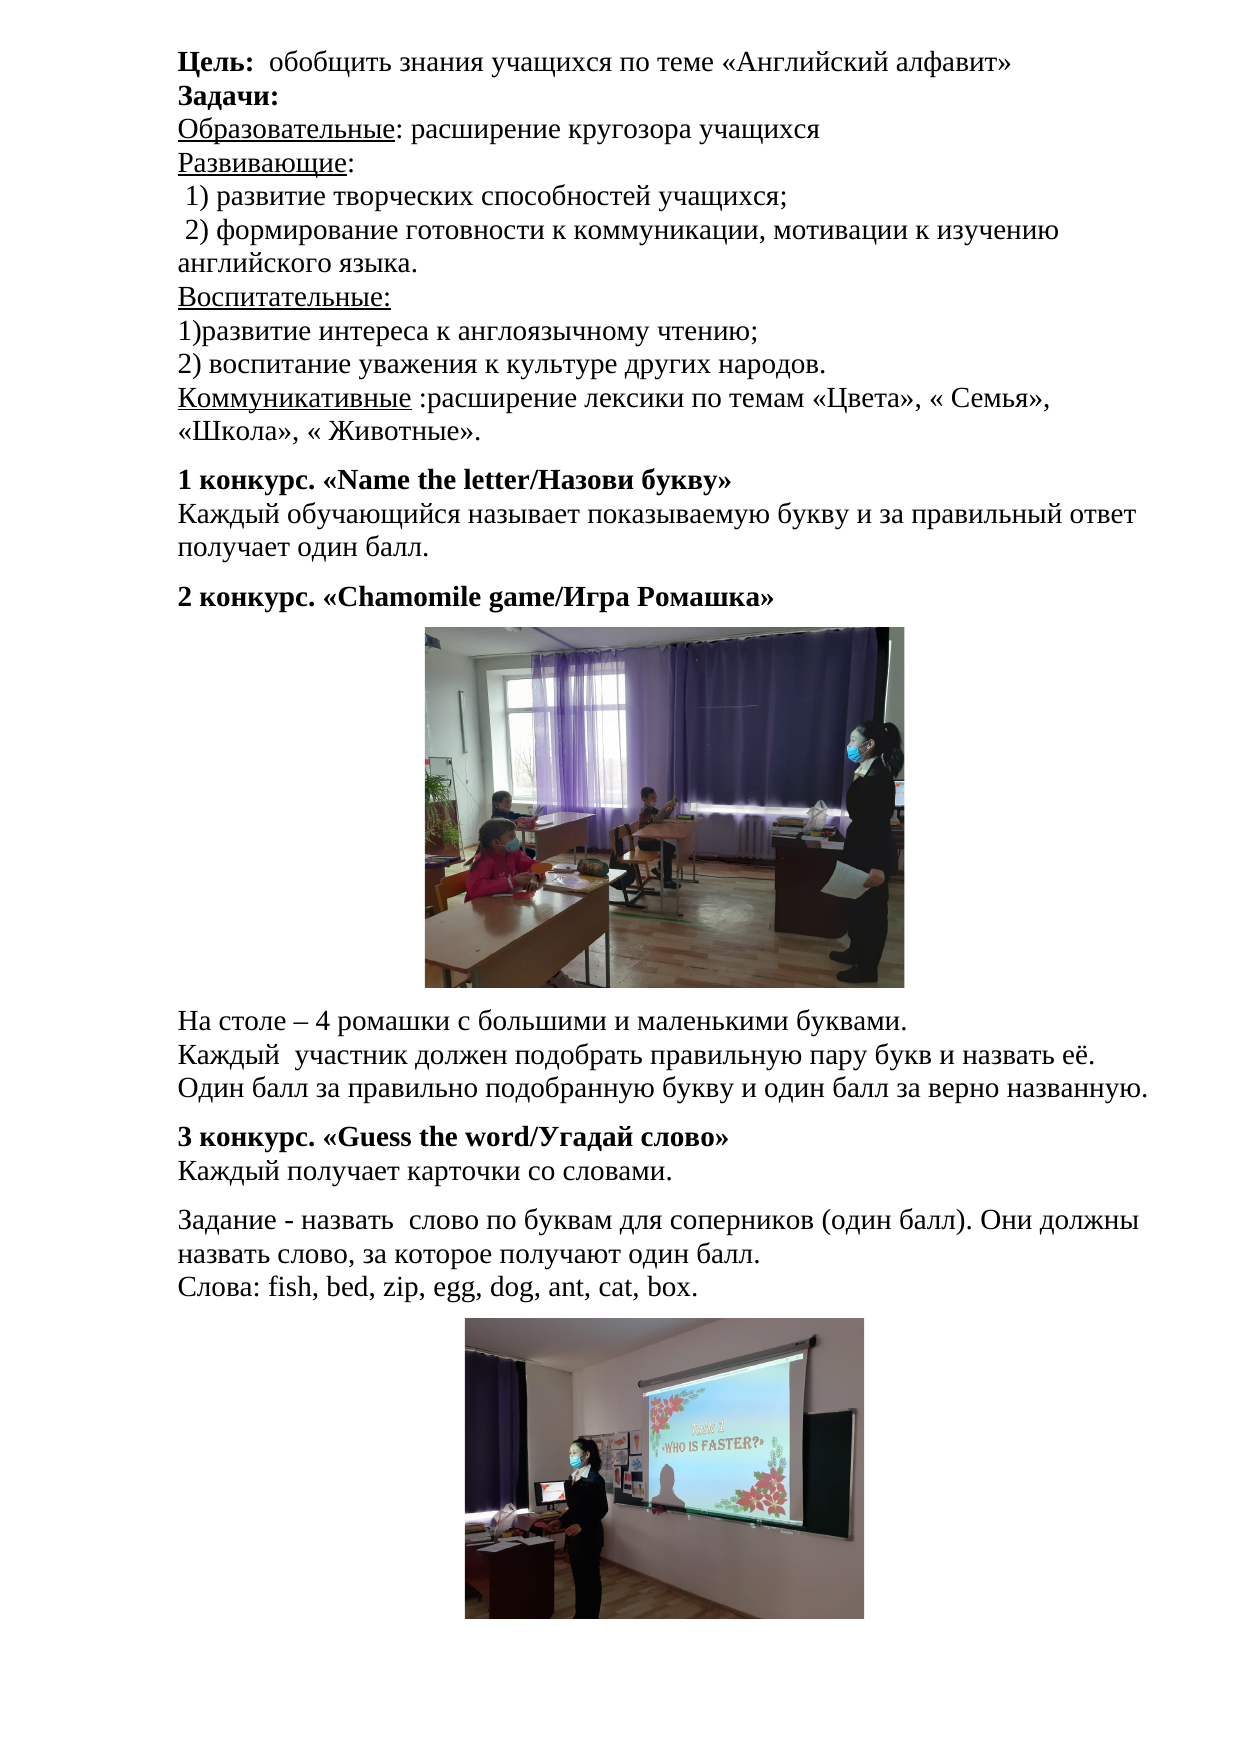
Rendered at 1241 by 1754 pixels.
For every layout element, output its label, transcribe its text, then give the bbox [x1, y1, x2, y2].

text 2 конкурс. «Chamomile game/Игра Ромашка» [177, 579, 1152, 612]
text На столе – 4 ромашки с большими и маленькими буквами. Каждый участник должен подобрать правильную пару букв и назвать её. Один балл за правильно подобранную букву и один балл за верно названную. [177, 1003, 1152, 1104]
text Задание - назвать слово по буквам для соперников (один балл). Они должны назвать слово, за которое получают один балл. Слова: fish, bed, zip, egg, dog, ant, cat, box. [177, 1202, 1152, 1303]
text 3 конкурс. «Guess the word/Угадай слово» Каждый получает карточки со словами. [177, 1119, 1152, 1187]
text 1 конкурс. «Name the letter/Назови букву» Каждый обучающийся называет показываемую букву и за правильный ответ получает один балл. [177, 462, 1152, 563]
text Цель: обобщить знания учащихся по теме «Английский алфавит» Задачи: Образовательные: расширение кругозора учащихся Развивающие: 1) развитие творческих способностей учащихся; 2) формирование готовности к коммуникации, мотивации к изучению английского языка. Воспитательные: 1)развитие интереса к англоязычному чтению; 2) воспитание уважения к культуре других народов. Коммуникативные :расширение лексики по темам «Цвета», « Семья», «Школа», « Животные». [177, 44, 1152, 447]
picture [464, 1318, 865, 1619]
picture [424, 627, 905, 988]
